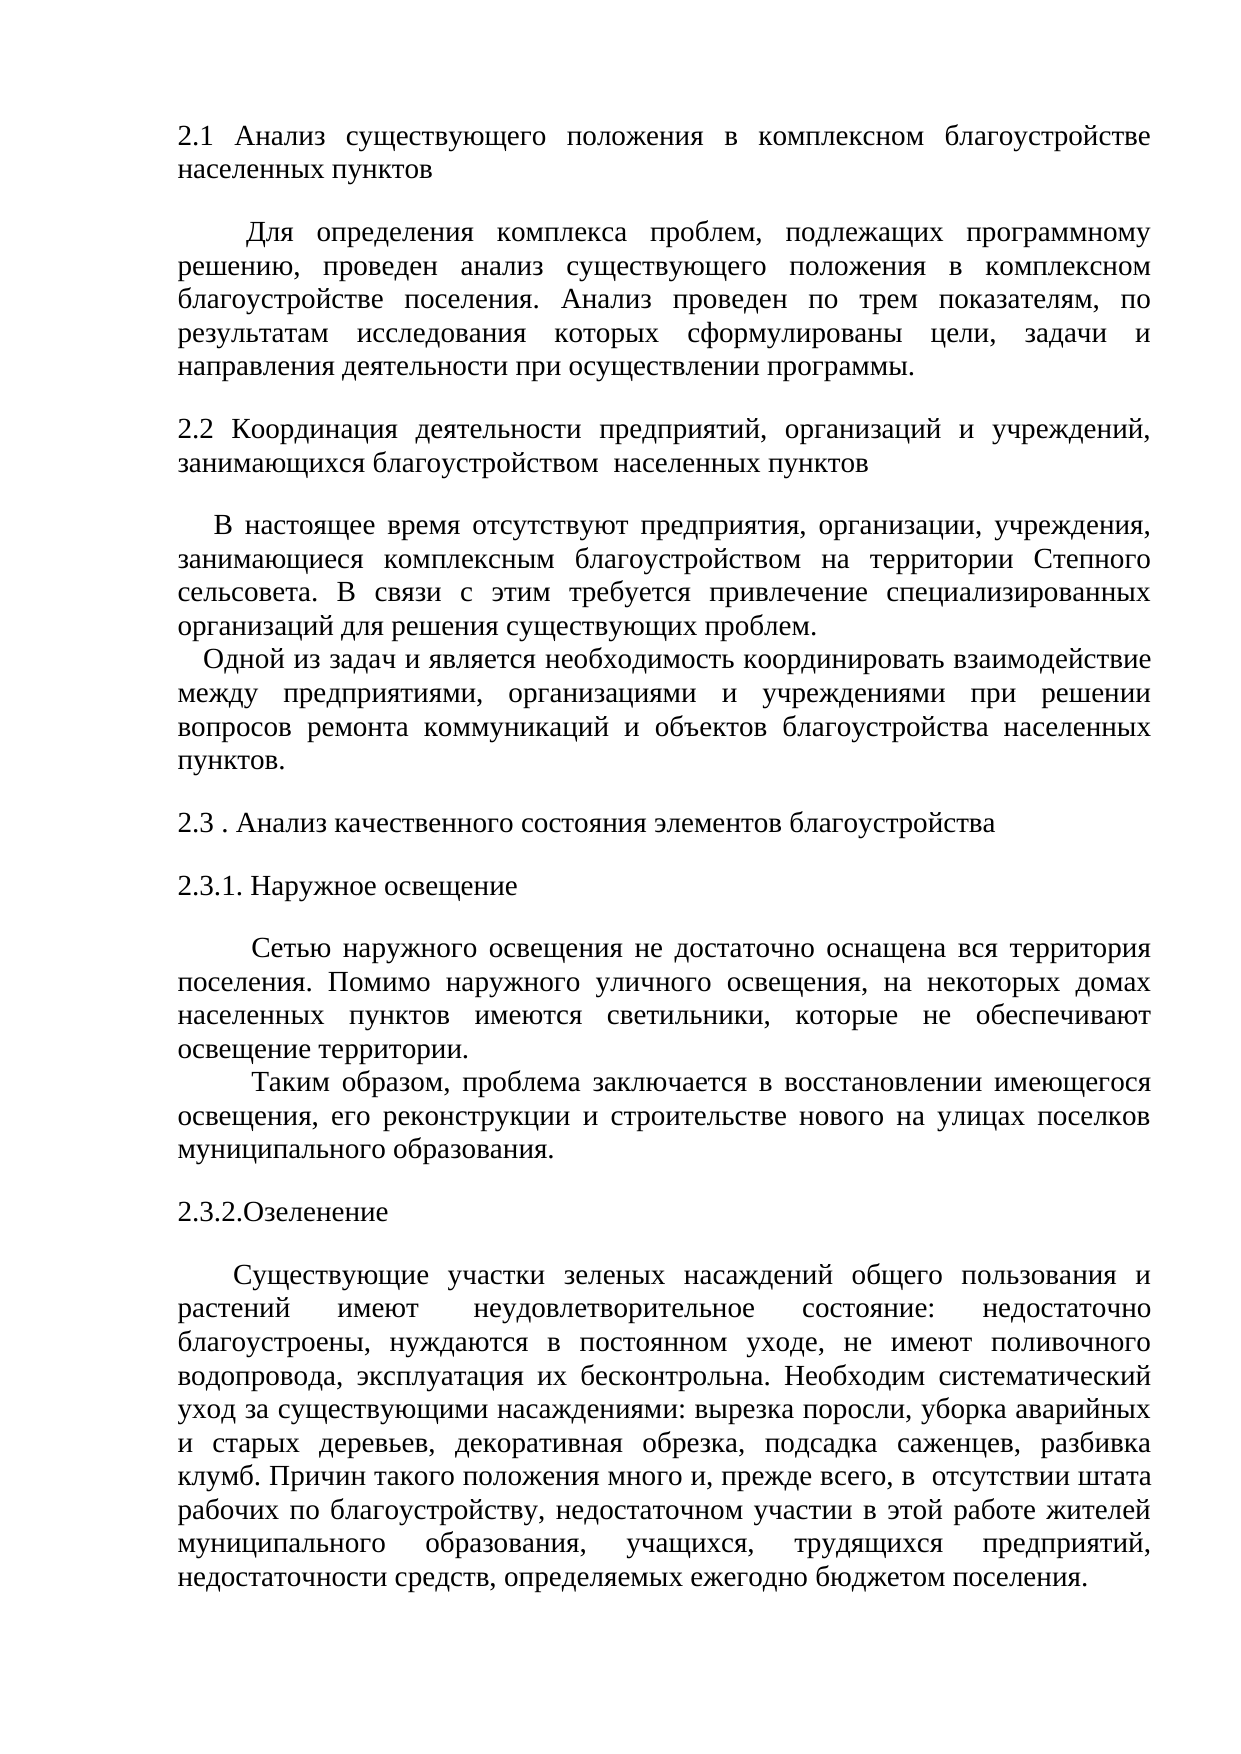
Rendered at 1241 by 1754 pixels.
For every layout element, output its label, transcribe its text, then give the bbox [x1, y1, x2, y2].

text 2.2 Координация деятельности предприятий, организаций и учреждений, занимающихся благоустройством населенных пунктов [177, 411, 1152, 478]
text Таким образом, проблема заключается в восстановлении имеющегося освещения, его реконструкции и строительстве нового на улицах поселков муниципального образования. [177, 1064, 1152, 1165]
text 2.1 Анализ существующего положения в комплексном благоустройстве населенных пунктов [177, 118, 1152, 185]
text 2.3.2.Озеленение [177, 1194, 1152, 1228]
text 2.3.1. Наружное освещение [177, 868, 1152, 901]
text Для определения комплекса проблем, подлежащих программному решению, проведен анализ существующего положения в комплексном благоустройстве поселения. Анализ проведен по трем показателям, по результатам исследования которых сформулированы цели, задачи и направления деятельности при осуществлении программы. [177, 214, 1152, 382]
text Одной из задач и является необходимость координировать взаимодействие между предприятиями, организациями и учреждениями при решении вопросов ремонта коммуникаций и объектов благоустройства населенных пунктов. [177, 642, 1152, 776]
text Существующие участки зеленых насаждений общего пользования и растений имеют неудовлетворительное состояние: недостаточно благоустроены, нуждаются в постоянном уходе, не имеют поливочного водопровода, эксплуатация их бесконтрольна. Необходим систематический уход за существующими насаждениями: вырезка поросли, уборка аварийных и старых деревьев, декоративная обрезка, подсадка саженцев, разбивка клумб. Причин такого положения много и, прежде всего, в отсутствии штата рабочих по благоустройству, недостаточном участии в этой работе жителей муниципального образования, учащихся, трудящихся предприятий, недостаточности средств, определяемых ежегодно бюджетом поселения. [177, 1257, 1152, 1592]
text Сетью наружного освещения не достаточно оснащена вся территория поселения. Помимо наружного уличного освещения, на некоторых домах населенных пунктов имеются светильники, которые не обеспечивают освещение территории. [177, 930, 1152, 1064]
text 2.3 . Анализ качественного состояния элементов благоустройства [177, 805, 1152, 838]
text В настоящее время отсутствуют предприятия, организации, учреждения, занимающиеся комплексным благоустройством на территории Степного сельсовета. В связи с этим требуется привлечение специализированных организаций для решения существующих проблем. [177, 507, 1152, 642]
